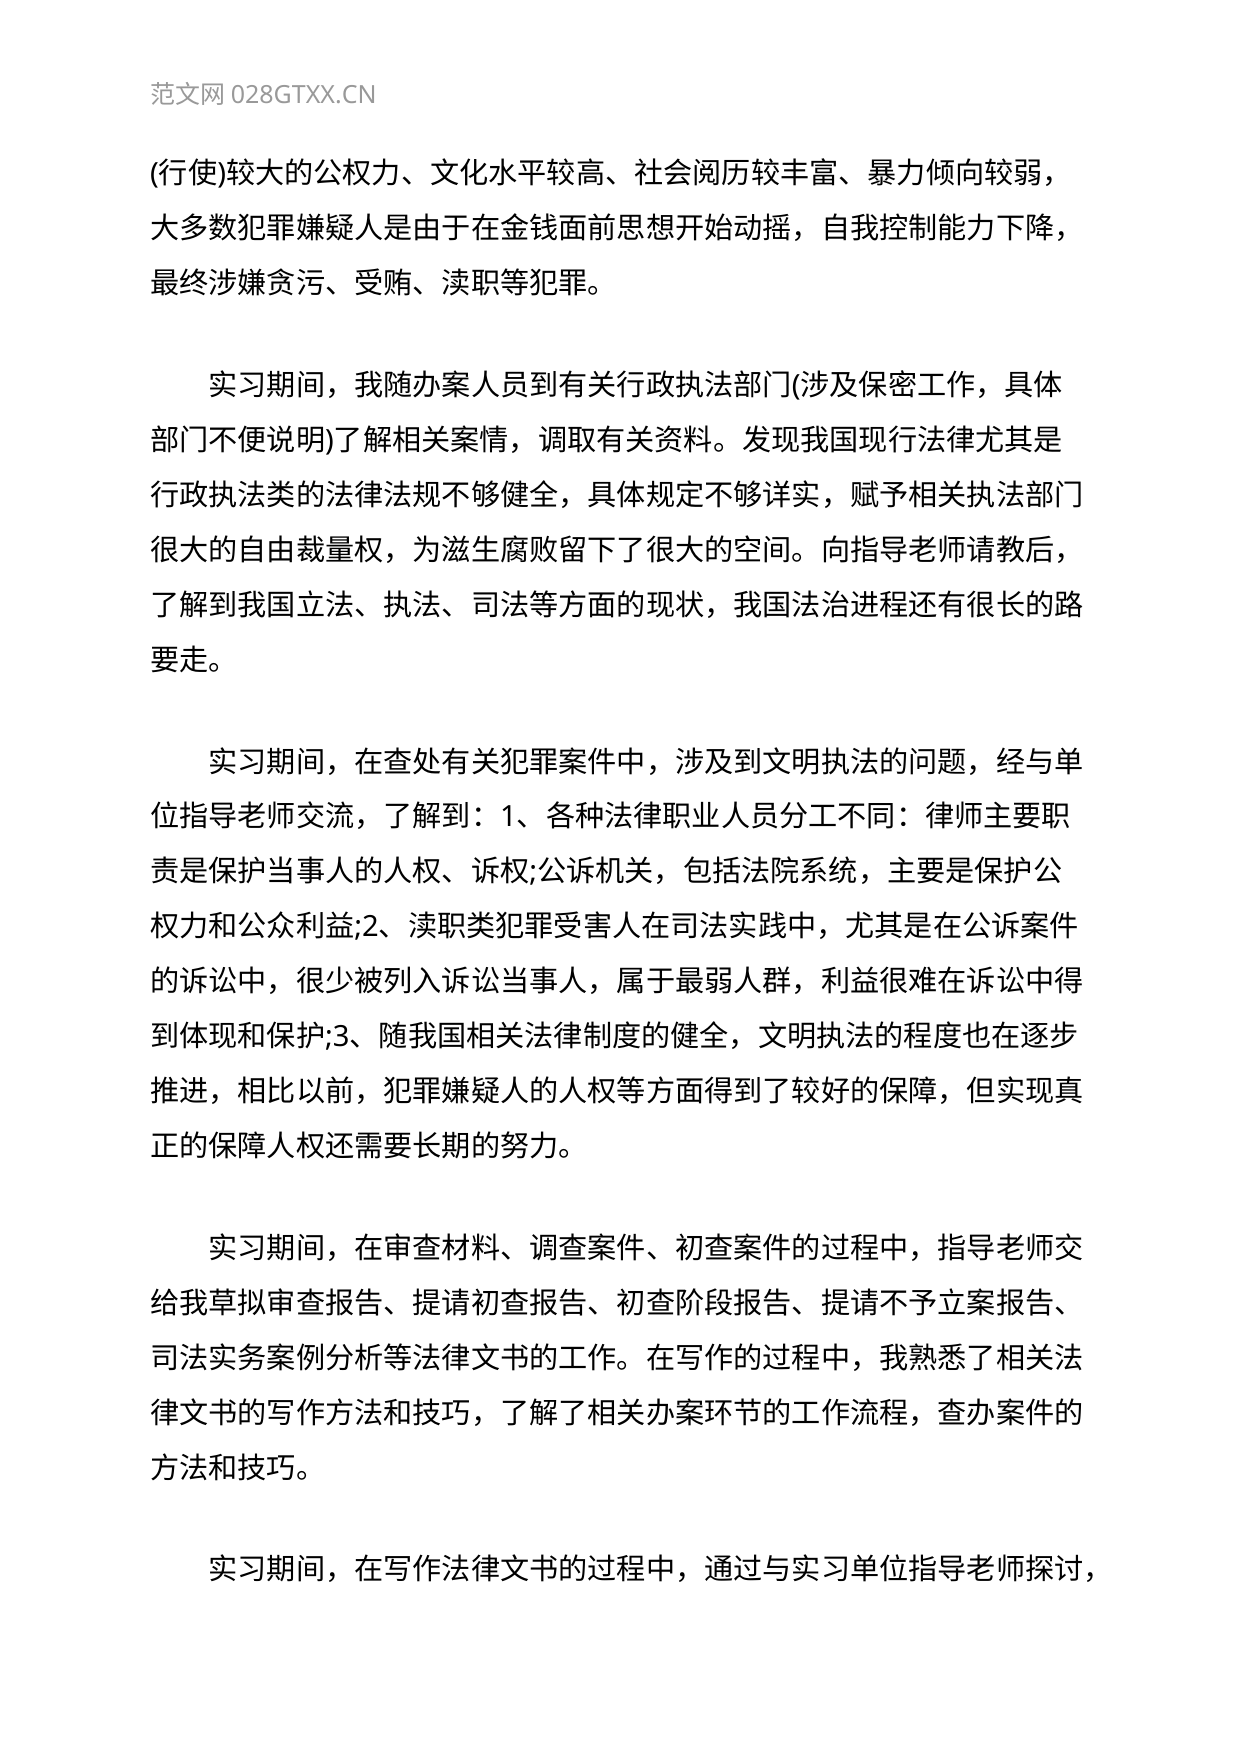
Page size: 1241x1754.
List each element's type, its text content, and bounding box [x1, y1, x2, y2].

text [150, 150, 1090, 302]
text 实习期间，在审查材料、调查案件、初查案件的过程中，指导老师交给我草拟审查报告、提请初查报告、初查阶段报告、提请不予立案报告、司法实务案例分析等法律文书的工作。在写作的过程中，我熟悉了相关法律文书的写作方法和技巧，了解了相关办案环节的工作流程，查办案件的方法和技巧。 [150, 1224, 1090, 1486]
text 实习期间，在查处有关犯罪案件中，涉及到文明执法的问题，经与单位指导老师交流，了解到：1、各种法律职业人员分工不同：律师主要职责是保护当事人的人权、诉权;公诉机关，包括法院系统，主要是保护公权力和公众利益;2、渎职类犯罪受害人在司法实践中，尤其是在公诉案件的诉讼中，很少被列入诉讼当事人，属于最弱人群，利益很难在诉讼中得到体现和保护;3、随我国相关法律制度的健全，文明执法的程度也在逐步推进，相比以前，犯罪嫌疑人的人权等方面得到了较好的保障，但实现真正的保障人权还需要长期的努力。 [150, 738, 1090, 1165]
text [150, 1546, 1090, 1588]
text 实习期间，我随办案人员到有关行政执法部门(涉及保密工作，具体部门不便说明)了解相关案情，调取有关资料。发现我国现行法律尤其是行政执法类的法律法规不够健全，具体规定不够详实，赋予相关执法部门很大的自由裁量权，为滋生腐败留下了很大的空间。向指导老师请教后，了解到我国立法、执法、司法等方面的现状，我国法治进程还有很长的路要走。 [150, 362, 1090, 679]
